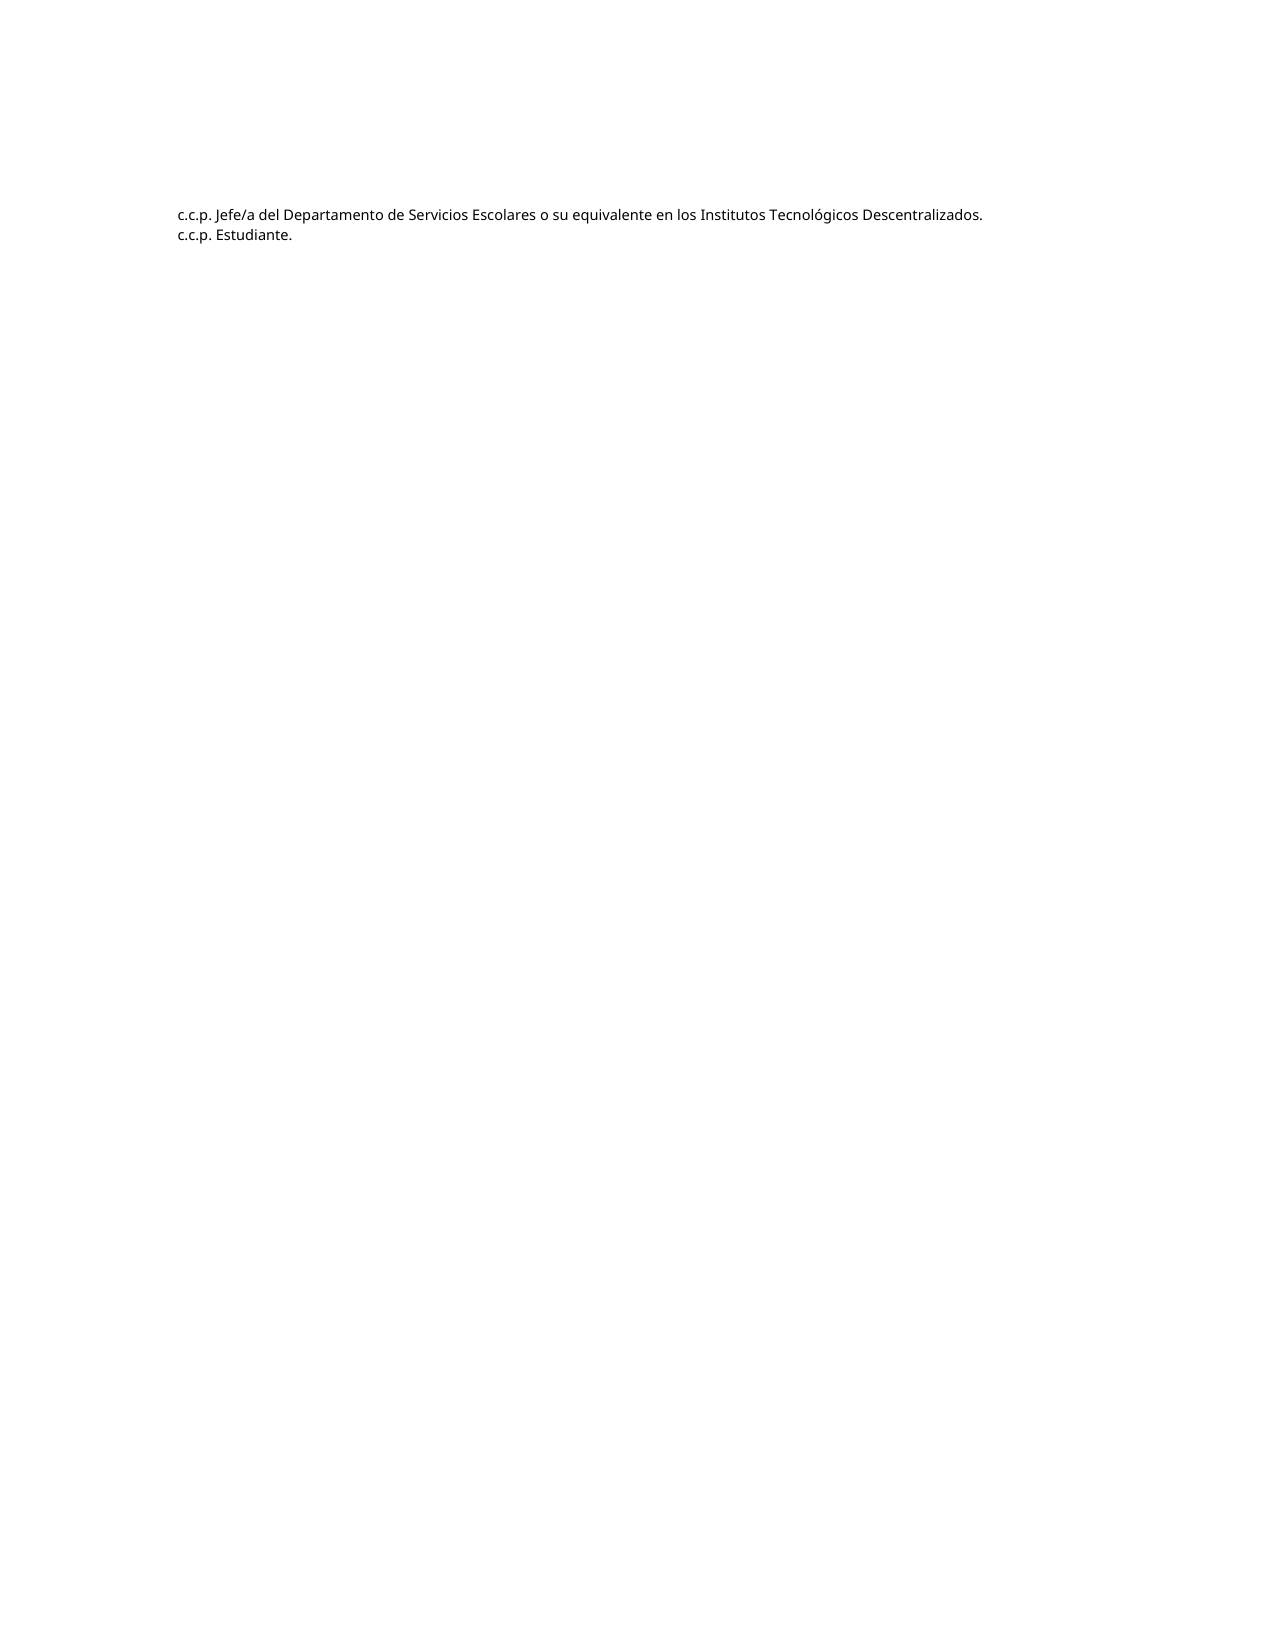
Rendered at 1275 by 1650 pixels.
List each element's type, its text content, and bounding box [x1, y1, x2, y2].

text c.c.p. Estudiante. [177, 224, 1098, 244]
text c.c.p. Jefe/a del Departamento de Servicios Escolares o su equivalente en los Institutos Tecnológicos Descentralizados. [177, 204, 1098, 224]
